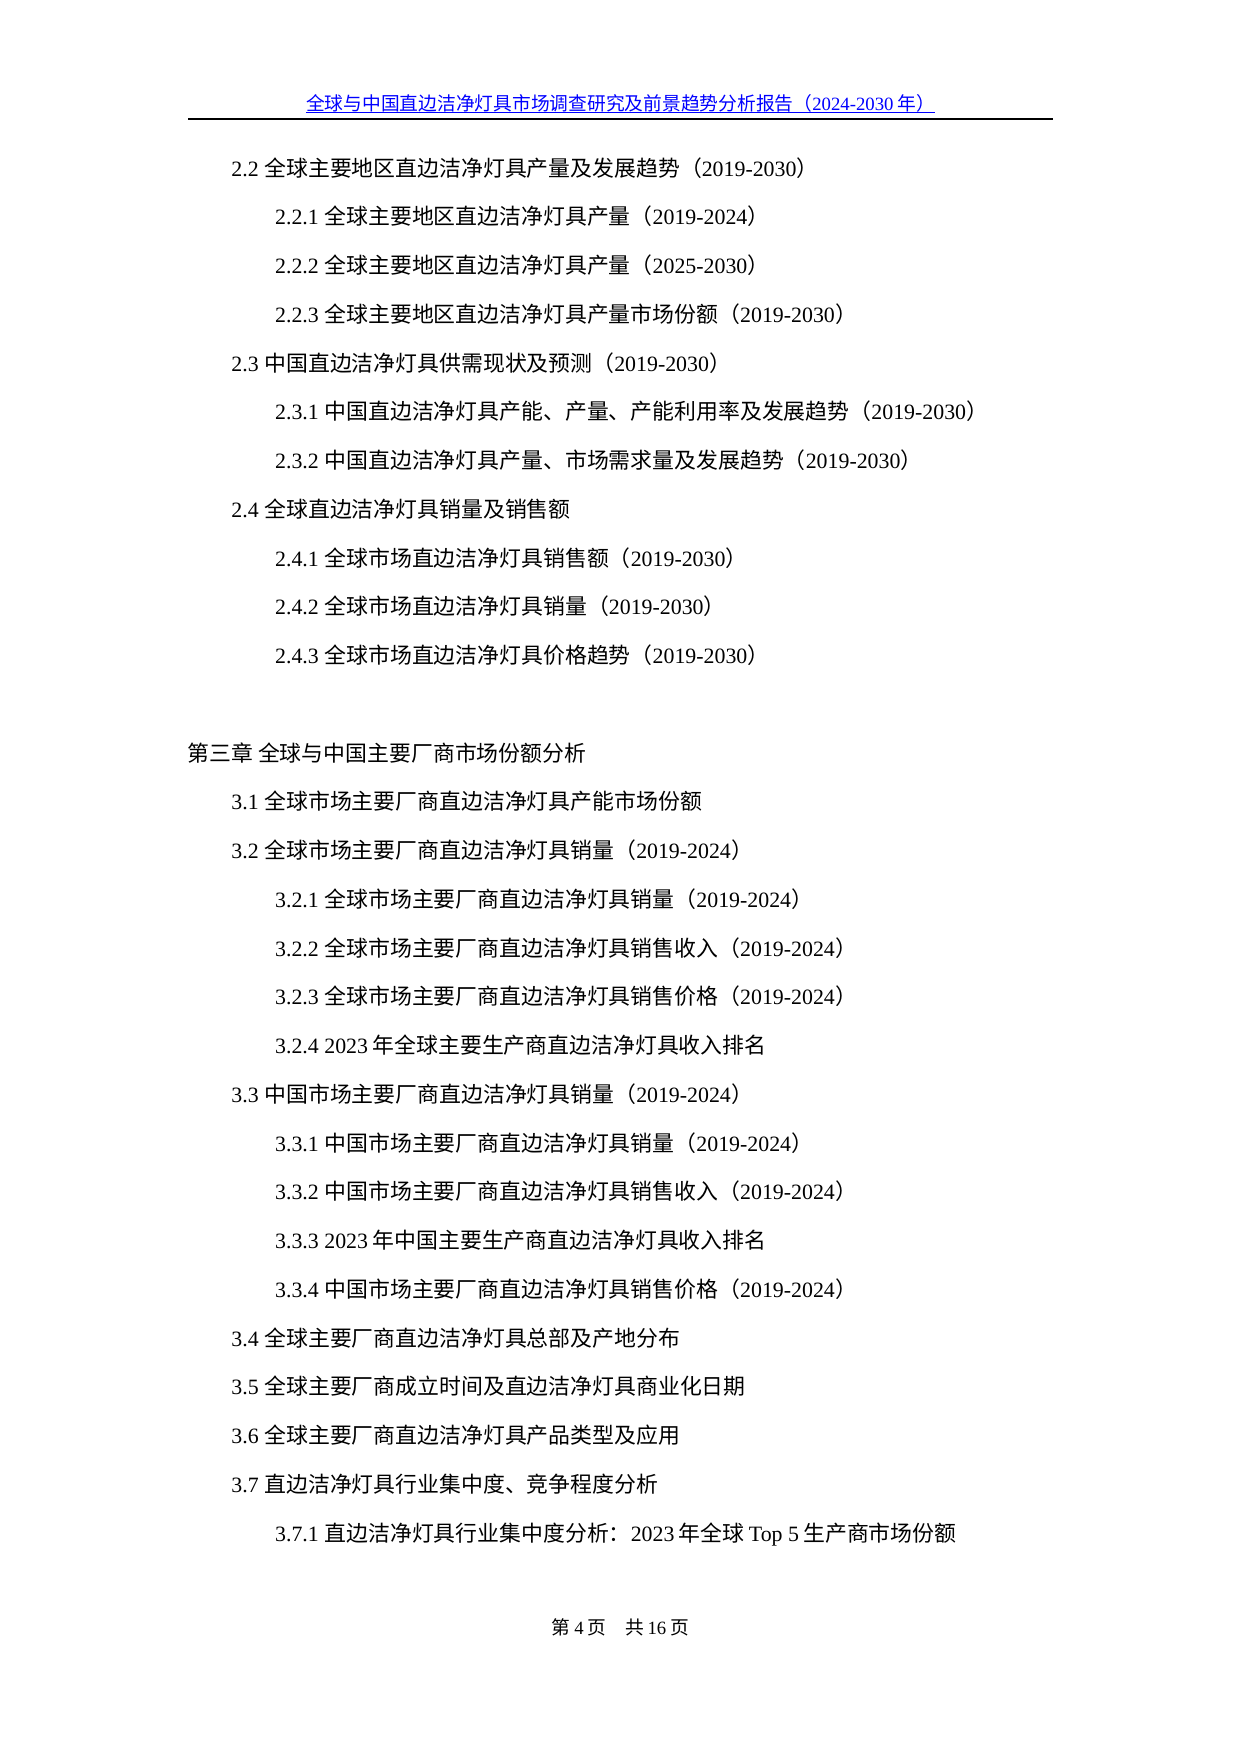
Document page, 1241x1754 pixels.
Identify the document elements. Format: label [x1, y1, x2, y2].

text [187, 150, 1053, 1548]
